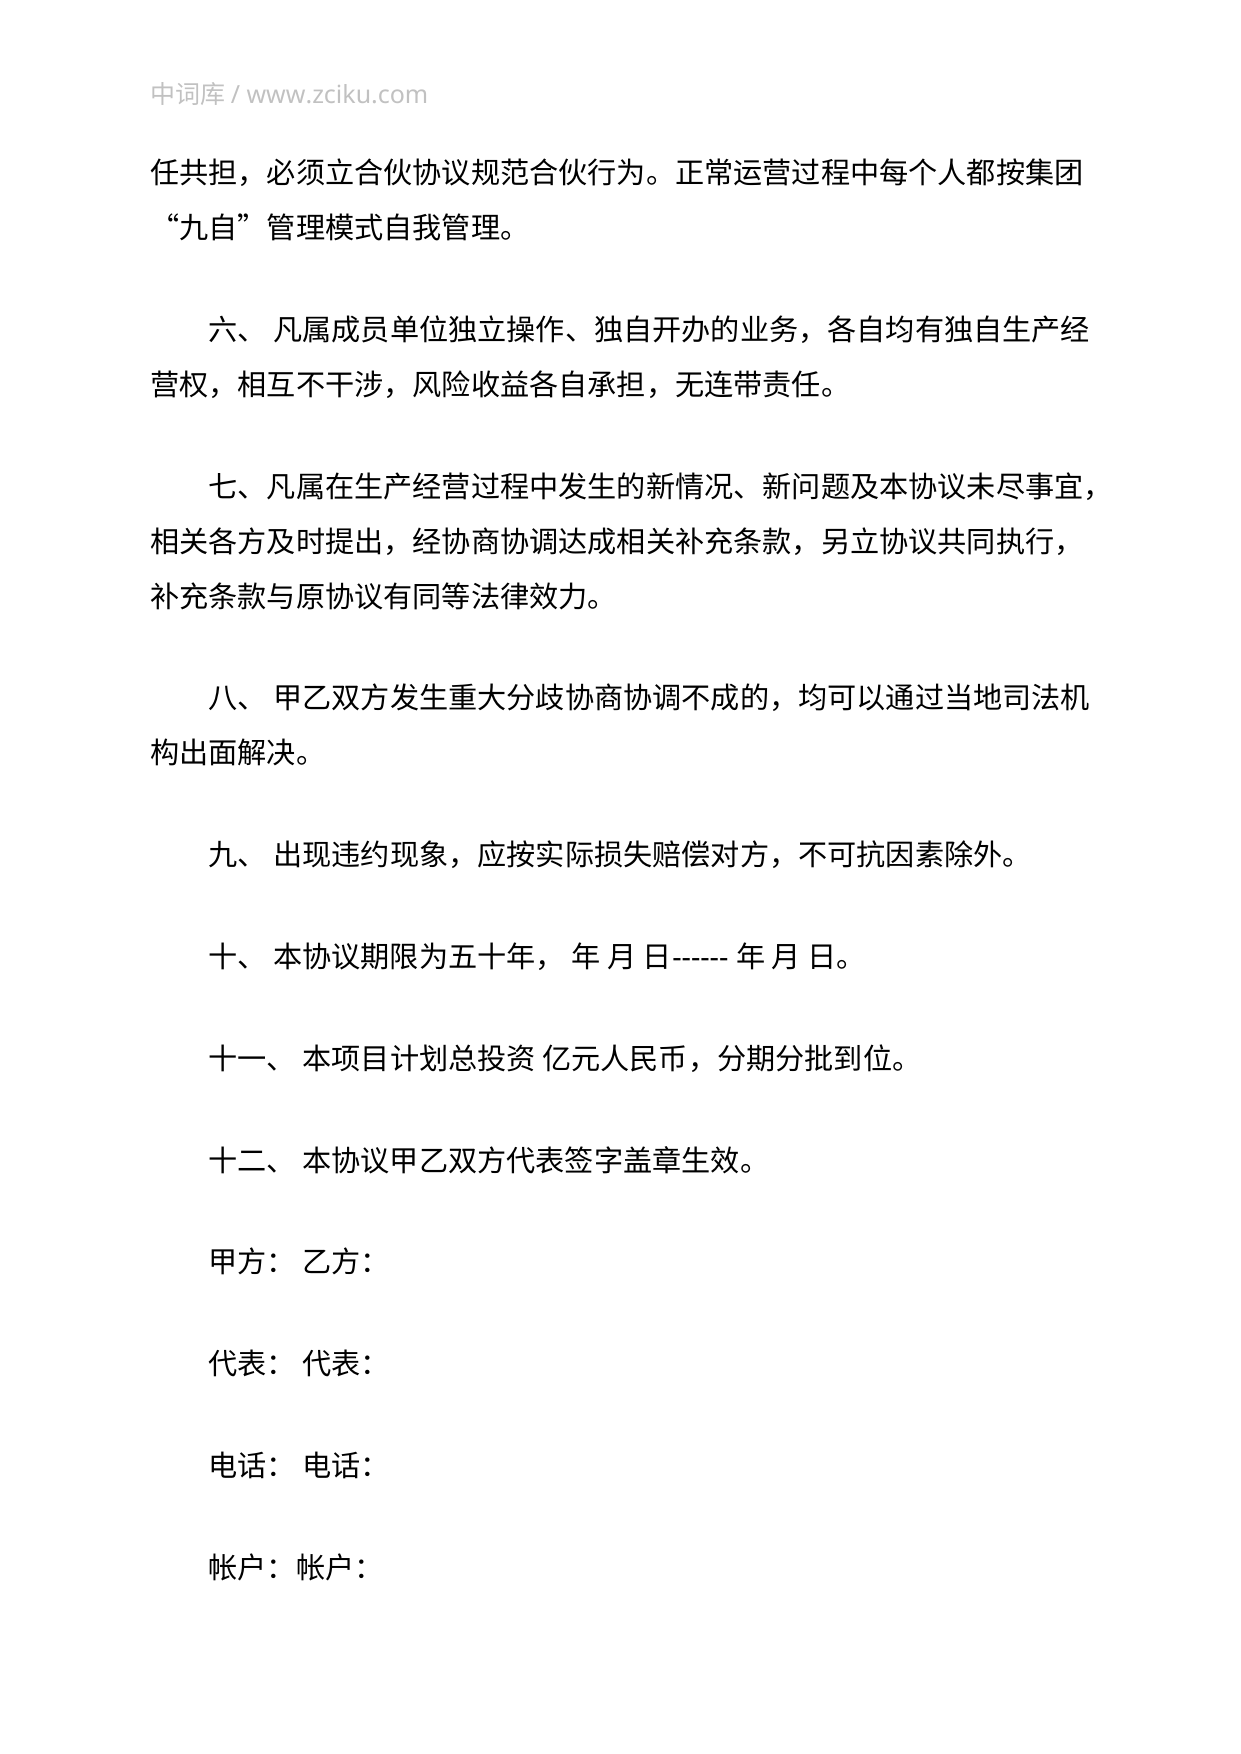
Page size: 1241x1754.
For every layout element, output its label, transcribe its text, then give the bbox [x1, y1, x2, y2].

text 帐户：帐户： [150, 1544, 1090, 1586]
text 八、 甲乙双方发生重大分歧协商协调不成的，均可以通过当地司法机构出面解决。 [150, 675, 1090, 772]
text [150, 150, 1090, 247]
text 九、 出现违约现象，应按实际损失赔偿对方，不可抗因素除外。 [150, 832, 1090, 874]
text 六、 凡属成员单位独立操作、独自开办的业务，各自均有独自生产经营权，相互不干涉，风险收益各自承担，无连带责任。 [150, 307, 1090, 404]
text 代表： 代表： [150, 1341, 1090, 1383]
text 十二、 本协议甲乙双方代表签字盖章生效。 [150, 1137, 1090, 1179]
text 七、凡属在生产经营过程中发生的新情况、新问题及本协议未尽事宜，相关各方及时提出，经协商协调达成相关补充条款，另立协议共同执行，补充条款与原协议有同等法律效力。 [150, 463, 1090, 615]
text 电话： 电话： [150, 1442, 1090, 1485]
text 甲方： 乙方： [150, 1239, 1090, 1281]
text 十一、 本项目计划总投资 亿元人民币，分期分批到位。 [150, 1035, 1090, 1078]
text 十、 本协议期限为五十年， 年 月 日------ 年 月 日。 [150, 933, 1090, 976]
